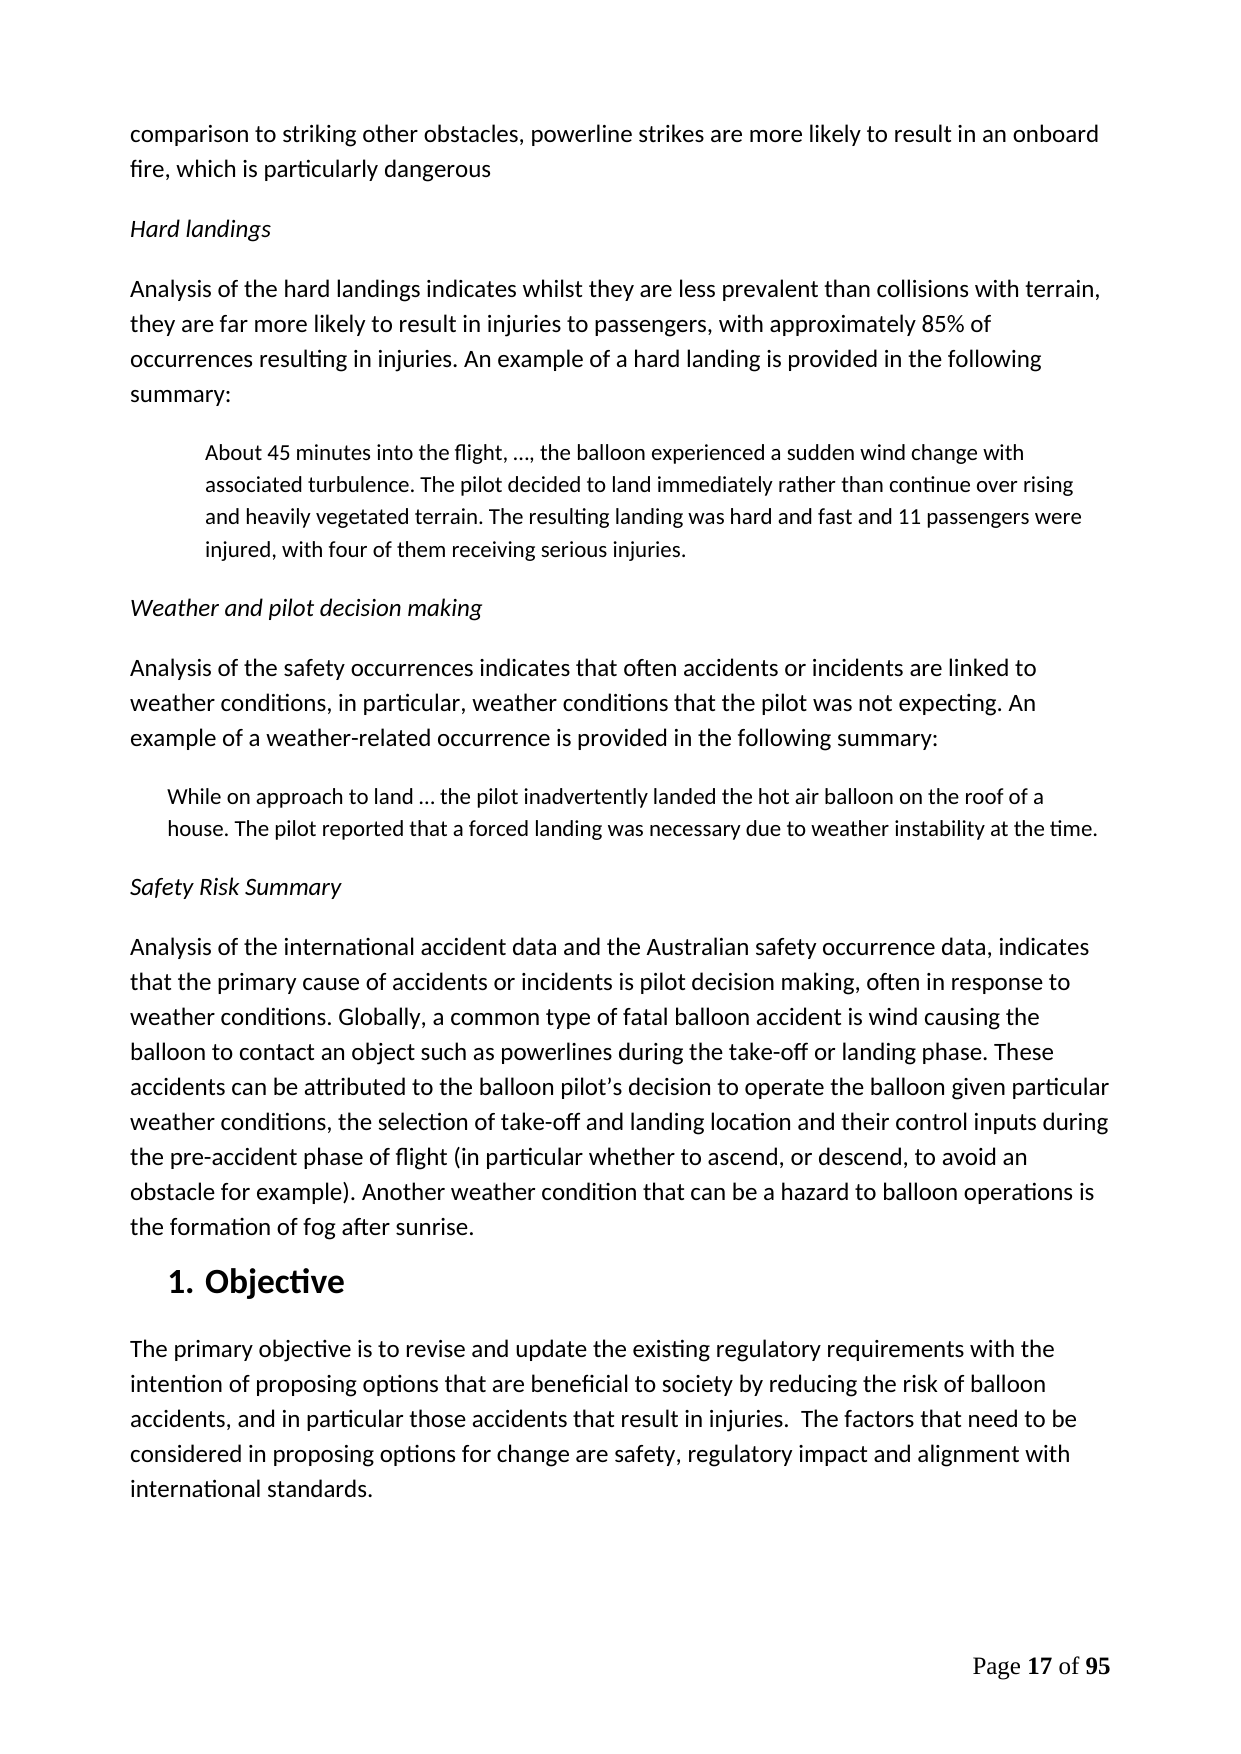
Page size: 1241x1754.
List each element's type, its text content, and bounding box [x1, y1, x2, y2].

text Weather and pilot decision making [130, 592, 1110, 622]
text Analysis of the safety occurrences indicates that often accidents or incidents are linked to weather conditions, in particular, weather conditions that the pilot was not expecting. An example of a weather-related occurrence is provided in the following summary: [130, 652, 1110, 752]
subtitle Objective [167, 1259, 1110, 1302]
text While on approach to land … the pilot inadvertently landed the hot air balloon on the roof of a house. The pilot reported that a forced landing was necessary due to weather instability at the time. [167, 782, 1110, 842]
text The primary objective is to revise and update the existing regulatory requirements with the intention of proposing options that are beneficial to society by reducing the risk of balloon accidents, and in particular those accidents that result in injuries. The factors that need to be considered in proposing options for change are safety, regulatory impact and alignment with international standards. [130, 1333, 1110, 1504]
text Analysis of the international accident data and the Australian safety occurrence data, indicates that the primary cause of accidents or incidents is pilot decision making, often in response to weather conditions. Globally, a common type of fatal balloon accident is wind causing the balloon to contact an object such as powerlines during the take-off or landing phase. These accidents can be attributed to the balloon pilot’s decision to operate the balloon given particular weather conditions, the selection of take-off and landing location and their control inputs during the pre-accident phase of flight (in particular whether to ascend, or descend, to avoid an obstacle for example). Another weather condition that can be a hazard to balloon operations is the formation of fog after sunrise. [130, 931, 1110, 1242]
text Analysis of the hard landings indicates whilst they are less prevalent than collisions with terrain, they are far more likely to result in injuries to passengers, with approximately 85% of occurrences resulting in injuries. An example of a hard landing is provided in the following summary: [130, 273, 1110, 409]
text Safety Risk Summary [130, 871, 1110, 902]
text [130, 118, 1110, 184]
text Hard landings [130, 213, 1110, 244]
text About 45 minutes into the flight, …, the balloon experienced a sudden wind change with associated turbulence. The pilot decided to land immediately rather than continue over rising and heavily vegetated terrain. The resulting landing was hard and fast and 11 passengers were injured, with four of them receiving serious injuries. [205, 438, 1110, 563]
